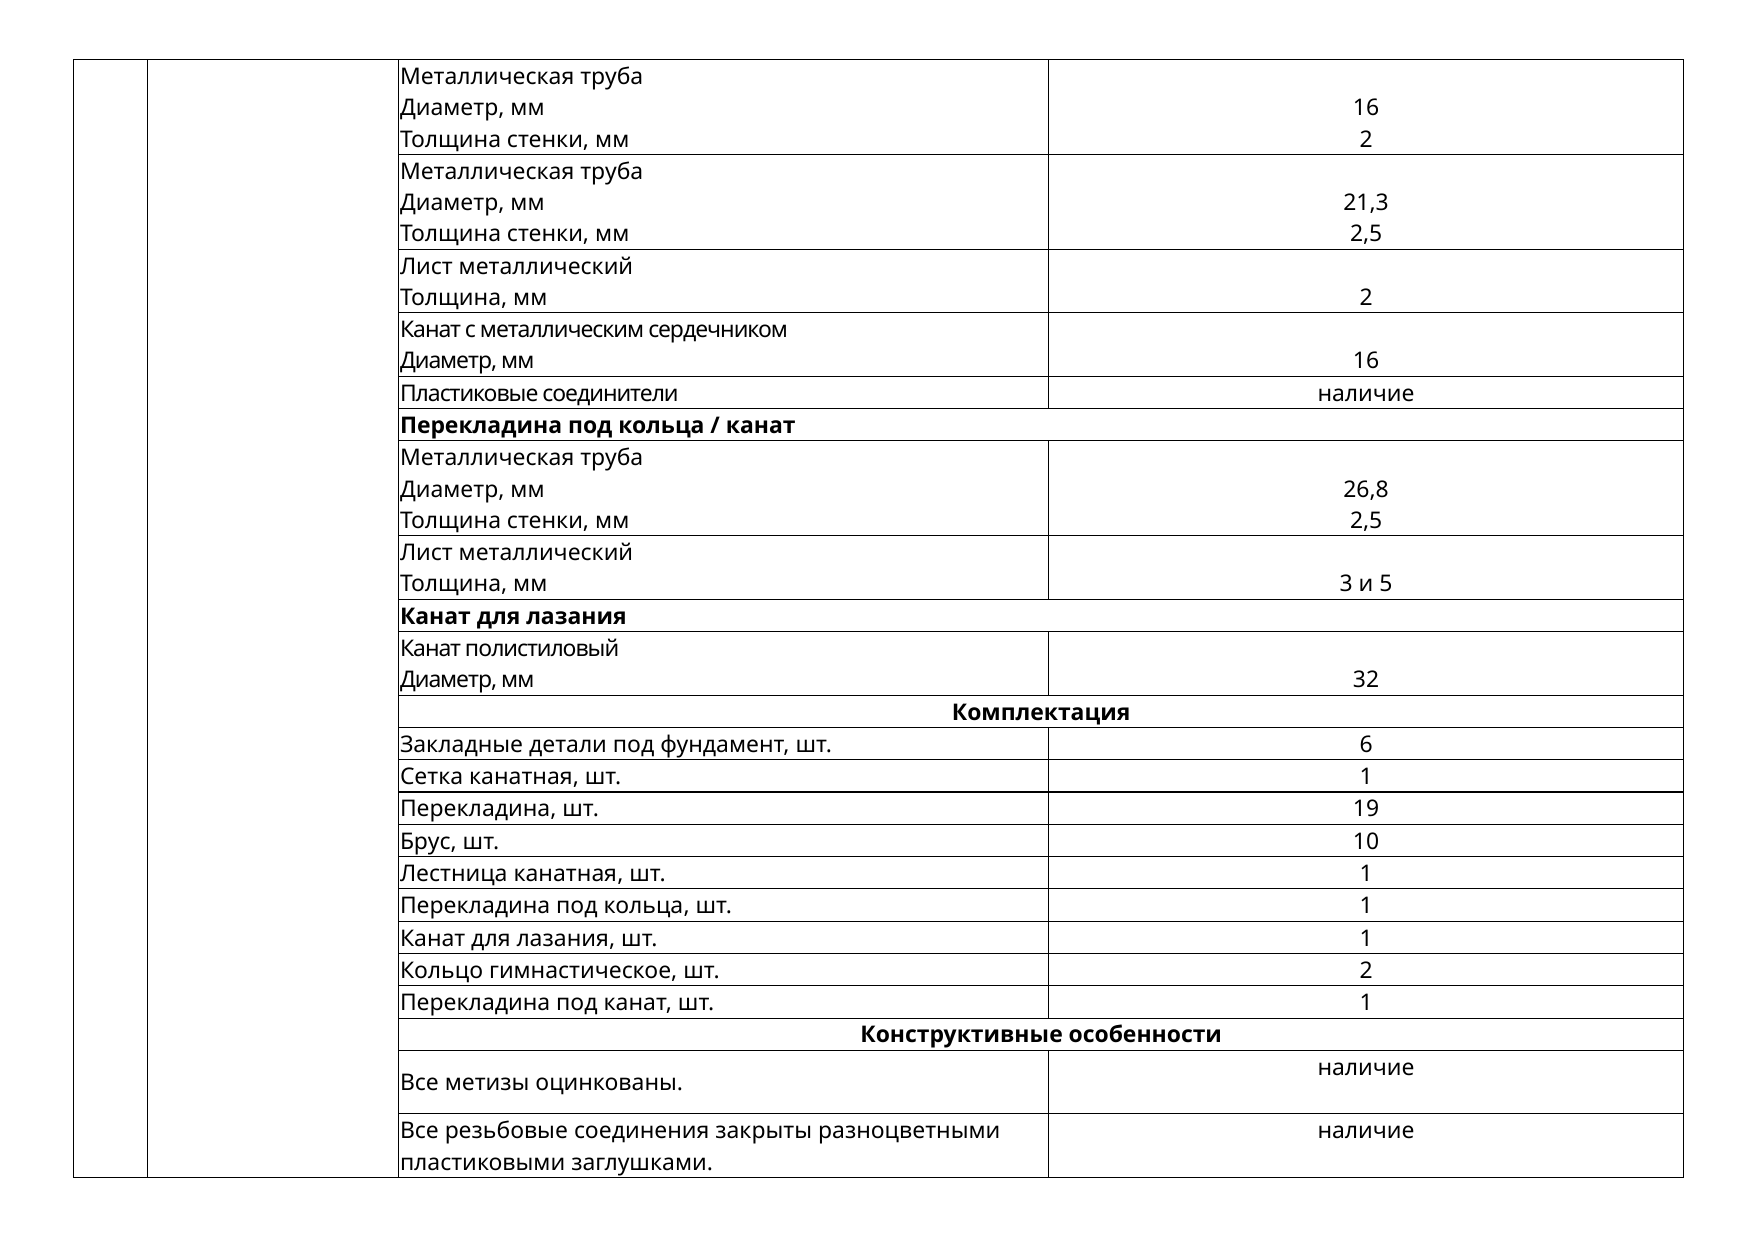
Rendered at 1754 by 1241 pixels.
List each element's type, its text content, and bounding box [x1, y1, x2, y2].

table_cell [399, 313, 1048, 376]
table_cell Перекладина, шт. [399, 793, 1048, 824]
table_cell 32 [1049, 632, 1683, 694]
table_cell 10 [1049, 825, 1683, 856]
table_cell 1 [1049, 760, 1683, 791]
table_cell Конструктивные особенности [399, 1019, 1683, 1050]
table_cell 3 и 5 [1049, 536, 1683, 599]
table_cell Комплектация [399, 696, 1683, 727]
table_cell наличие [1049, 377, 1683, 408]
table_cell Брус, шт. [399, 825, 1048, 856]
table_cell Канат полистиловый Диаметр, мм [399, 632, 1048, 694]
table_cell 21,3 2,5 [1049, 155, 1683, 249]
table_cell 1 [1049, 857, 1683, 888]
table_cell 16 [1049, 313, 1683, 376]
table_cell Металлическая труба Диаметр, мм Толщина стенки, мм [399, 155, 1048, 249]
table_cell Пластиковые соединители [399, 377, 1048, 408]
table_cell Лестница канатная, шт. [399, 857, 1048, 888]
table_cell Перекладина под кольца / канат [399, 409, 1683, 440]
table_cell наличие [1049, 1114, 1683, 1177]
table_cell наличие [1049, 1051, 1683, 1113]
table_cell Перекладина под кольца, шт. [399, 889, 1048, 921]
table_cell Кольцо гимнастическое, шт. [399, 954, 1048, 985]
table_cell Металлическая труба Диаметр, мм Толщина стенки, мм [399, 60, 1048, 154]
table_cell Лист металлический Толщина, мм [399, 536, 1048, 599]
table_cell 1 [1049, 889, 1683, 921]
table_cell 6 [1049, 728, 1683, 759]
table_cell 19 [1049, 793, 1683, 824]
table_cell Лист металлический Толщина, мм [399, 250, 1048, 312]
table_cell 2 [1049, 954, 1683, 985]
table_cell Перекладина под канат, шт. [399, 986, 1048, 1017]
table_cell 26,8 2,5 [1049, 441, 1683, 535]
table_cell Канат для лазания [399, 600, 1683, 631]
table_cell Все метизы оцинкованы. [399, 1051, 1048, 1113]
table_cell 2 [1049, 250, 1683, 312]
table_cell 1 [1049, 922, 1683, 953]
table_cell Сетка канатная, шт. [399, 760, 1048, 791]
table_cell Все резьбовые соединения закрыты разноцветными пластиковыми заглушками. [399, 1114, 1048, 1177]
table_cell 1 [1049, 986, 1683, 1017]
table_cell Металлическая труба Диаметр, мм Толщина стенки, мм [399, 441, 1048, 535]
table_cell 16 2 [1049, 60, 1683, 154]
table_cell Канат для лазания, шт. [399, 922, 1048, 953]
table_cell Закладные детали под фундамент, шт. [399, 728, 1048, 759]
